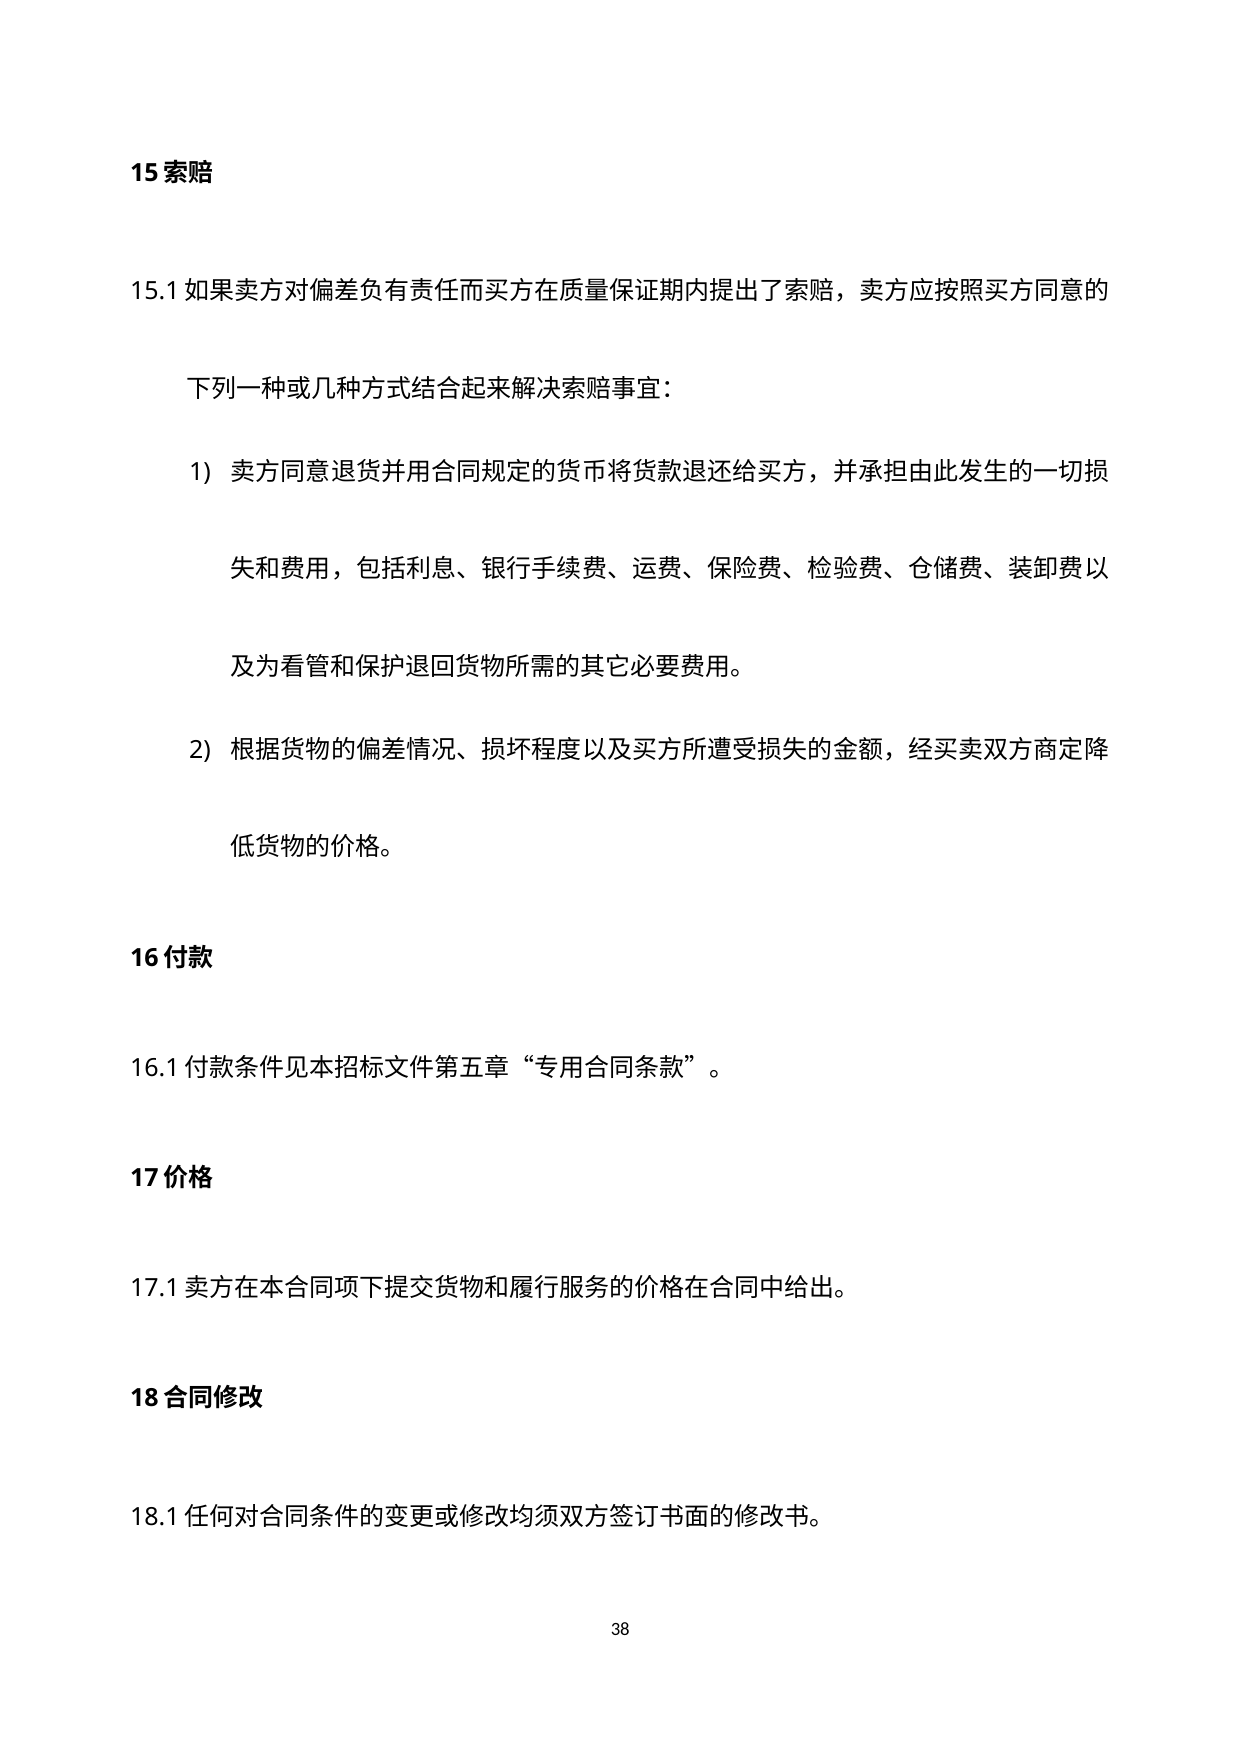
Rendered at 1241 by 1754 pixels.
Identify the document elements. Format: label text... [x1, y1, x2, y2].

text 17.1卖方在本合同项下提交货物和履行服务的价格在合同中给出。 [130, 1253, 1110, 1318]
subtitle 18合同修改 [130, 1363, 1110, 1428]
subtitle 16付款 [130, 923, 1110, 988]
list 根据货物的偏差情况、损坏程度以及买方所遭受损失的金额，经买卖双方商定降低货物的价格。 [189, 715, 1110, 877]
subtitle 17价格 [130, 1143, 1110, 1208]
text 16.1付款条件见本招标文件第五章“专用合同条款”。 [130, 1033, 1110, 1098]
subtitle 15索赔 [130, 138, 1110, 203]
text 18.1任何对合同条件的变更或修改均须双方签订书面的修改书。 [130, 1482, 1110, 1547]
text 15.1如果卖方对偏差负有责任而买方在质量保证期内提出了索赔，卖方应按照买方同意的下列一种或几种方式结合起来解决索赔事宜： [130, 256, 1110, 419]
list 卖方同意退货并用合同规定的货币将货款退还给买方，并承担由此发生的一切损失和费用，包括利息、银行手续费、运费、保险费、检验费、仓储费、装卸费以及为看管和保护退回货物所需的其它必要费用。 [189, 437, 1110, 697]
